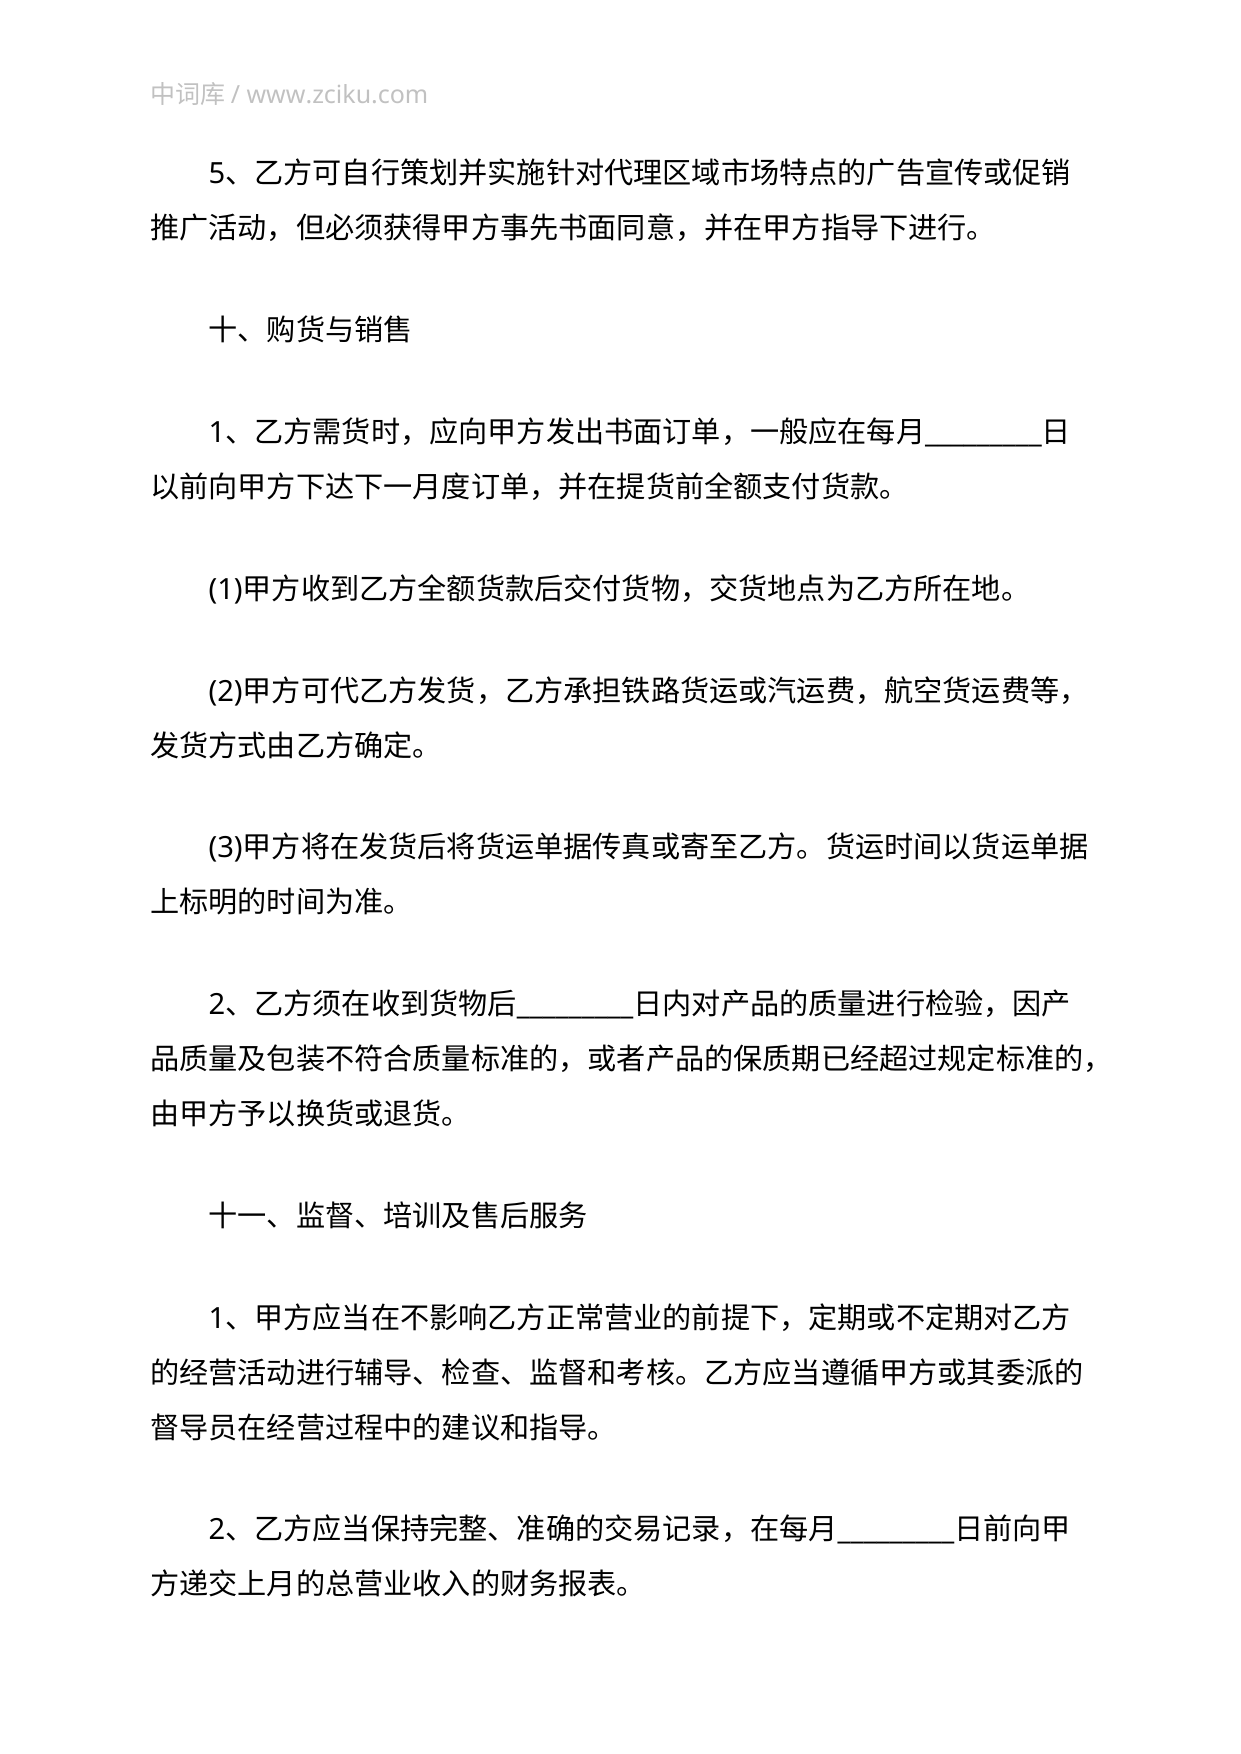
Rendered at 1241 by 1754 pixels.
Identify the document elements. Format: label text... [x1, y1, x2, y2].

text 1、乙方需货时，应向甲方发出书面订单，一般应在每月_________日以前向甲方下达下一月度订单，并在提货前全额支付货款。 [150, 408, 1090, 506]
text 十、购货与销售 [150, 307, 1090, 349]
text 5、乙方可自行策划并实施针对代理区域市场特点的广告宣传或促销推广活动，但必须获得甲方事先书面同意，并在甲方指导下进行。 [150, 150, 1090, 247]
text (2)甲方可代乙方发货，乙方承担铁路货运或汽运费，航空货运费等，发货方式由乙方确定。 [150, 667, 1090, 764]
text 1、甲方应当在不影响乙方正常营业的前提下，定期或不定期对乙方的经营活动进行辅导、检查、监督和考核。乙方应当遵循甲方或其委派的督导员在经营过程中的建议和指导。 [150, 1294, 1090, 1446]
text 2、乙方须在收到货物后_________日内对产品的质量进行检验，因产品质量及包装不符合质量标准的，或者产品的保质期已经超过规定标准的，由甲方予以换货或退货。 [150, 981, 1090, 1133]
text (3)甲方将在发货后将货运单据传真或寄至乙方。货运时间以货运单据上标明的时间为准。 [150, 824, 1090, 921]
text 2、乙方应当保持完整、准确的交易记录，在每月_________日前向甲方递交上月的总营业收入的财务报表。 [150, 1506, 1090, 1603]
text 十一、监督、培训及售后服务 [150, 1192, 1090, 1235]
text (1)甲方收到乙方全额货款后交付货物，交货地点为乙方所在地。 [150, 565, 1090, 608]
